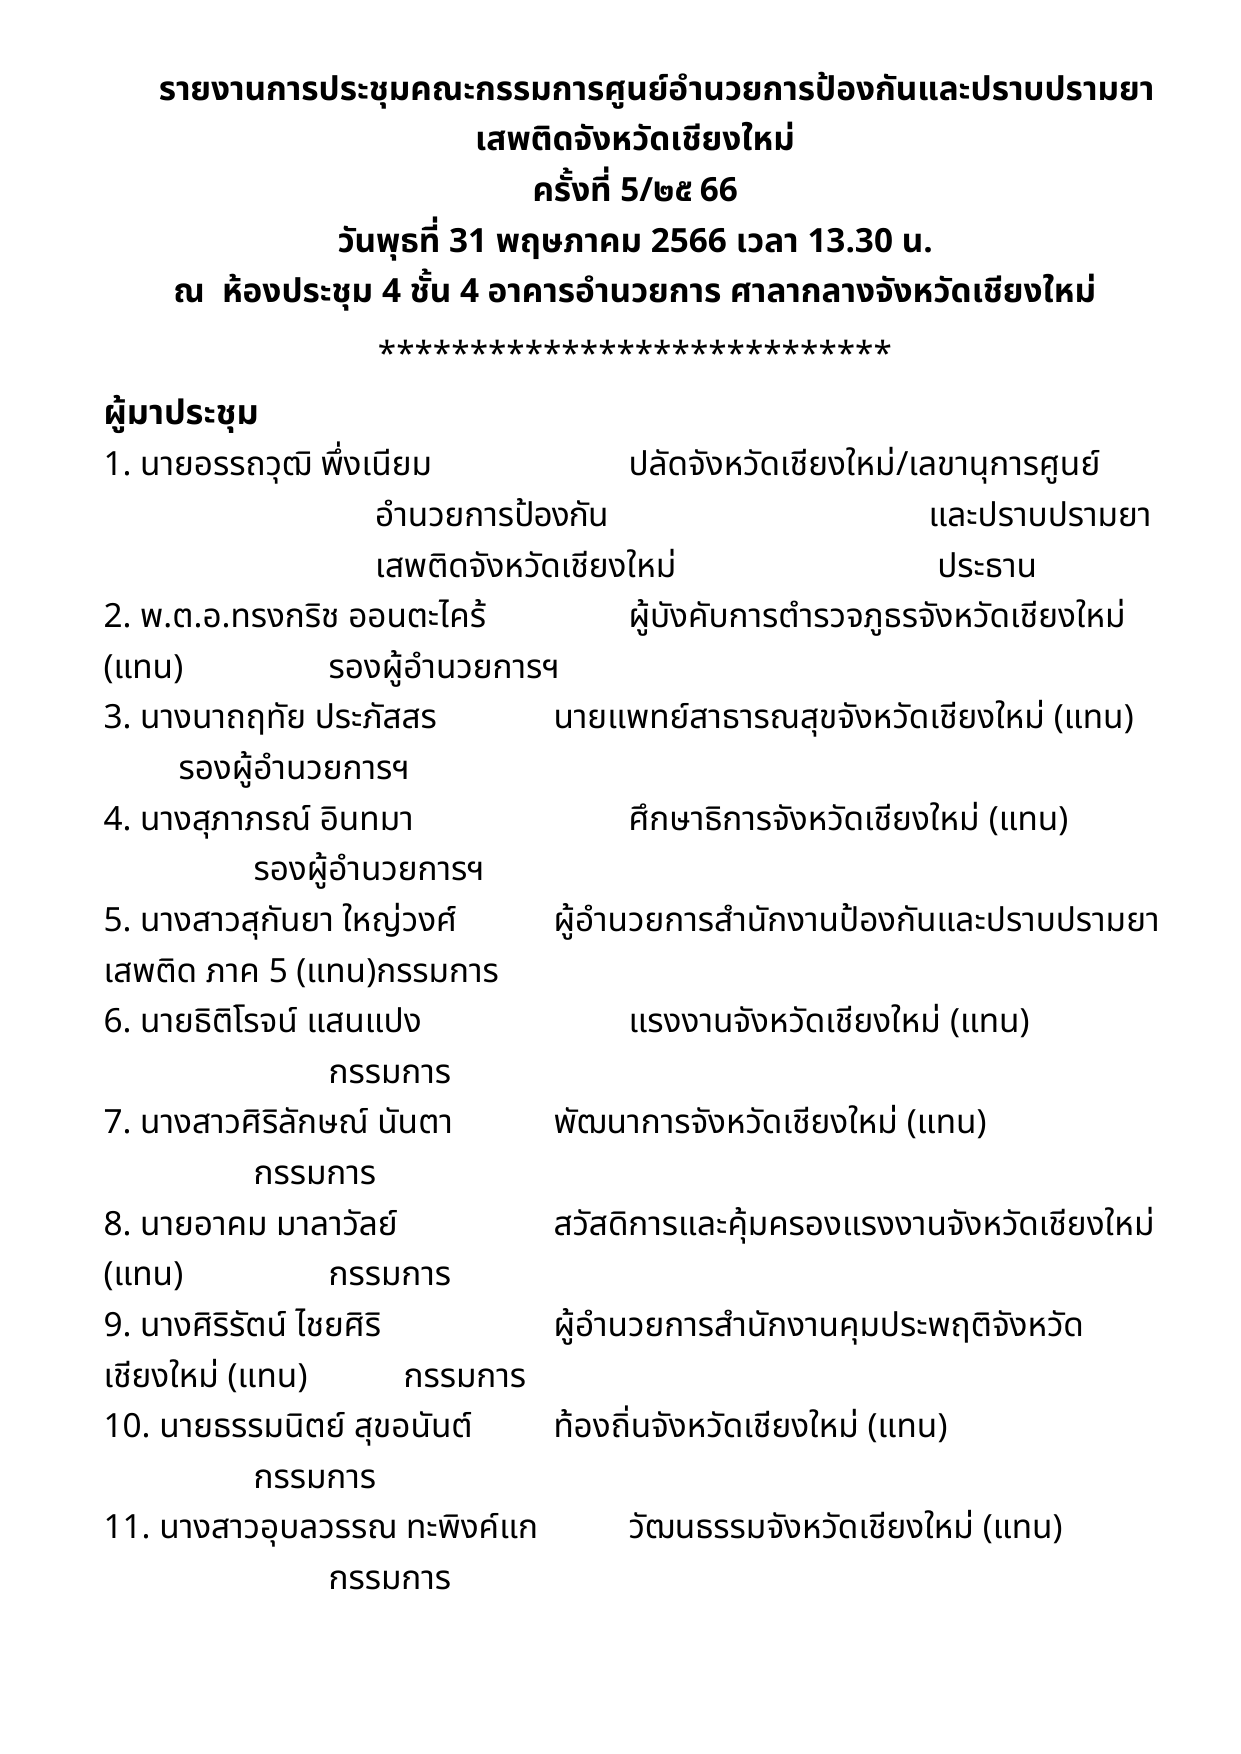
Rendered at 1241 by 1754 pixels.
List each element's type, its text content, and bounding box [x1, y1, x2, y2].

text 8. นายอาคม มาลาวัลย์ สวัสดิการและคุ้มครองแรงงานจังหวัดเชียงใหม่ (แทน) กรรมการ [103, 1199, 1166, 1301]
text ครั้งที่ 5/๒๕66 [103, 166, 1166, 216]
text 3. นางนาถฤทัย ประภัสสร นายแพทย์สาธารณสุขจังหวัดเชียงใหม่ (แทน) รองผู้อำนวยการฯ [103, 693, 1166, 794]
text 2. พ.ต.อ.ทรงกริช ออนตะไคร้ ผู้บังคับการตำรวจภูธรจังหวัดเชียงใหม่ (แทน) รองผู้อำนวยการฯ [103, 592, 1166, 693]
subtitle ผู้มาประชุม [103, 388, 1166, 440]
text 6. นายธิติโรจน์ แสนแปง แรงงานจังหวัดเชียงใหม่ (แทน) กรรมการ [103, 997, 1166, 1098]
text วันพุธที่ 31 พฤษภาคม 2566 เวลา 13.30 น. [103, 216, 1166, 267]
text 11. นางสาวอุบลวรรณ ทะพิงค์แก วัฒนธรรมจังหวัดเชียงใหม่ (แทน) กรรมการ [103, 1503, 1166, 1604]
text 7. นางสาวศิริลักษณ์ นันตา พัฒนาการจังหวัดเชียงใหม่ (แทน) กรรมการ [103, 1098, 1166, 1199]
text ณ ห้องประชุม 4 ชั้น 4 อาคารอำนวยการ ศาลากลางจังหวัดเชียงใหม่ [103, 267, 1166, 318]
text **************************** [103, 330, 1166, 376]
text รายงานการประชุมคณะกรรมการศูนย์อำนวยการป้องกันและปราบปรามยาเสพติดจังหวัดเชียงใหม่ [103, 65, 1166, 166]
text 1. นายอรรถวุฒิ พึ่งเนียม ปลัดจังหวัดเชียงใหม่/เลขานุการศูนย์อำนวยการป้องกัน และปราบปรามยาเสพติดจังหวัดเชียงใหม่ ประธาน [103, 440, 1166, 592]
text 9. นางศิริรัตน์ ไชยศิริ ผู้อำนวยการสำนักงานคุมประพฤติจังหวัดเชียงใหม่ (แทน) กรรมการ [103, 1301, 1166, 1402]
text 4. นางสุภาภรณ์ อินทมา ศึกษาธิการจังหวัดเชียงใหม่ (แทน) รองผู้อำนวยการฯ [103, 794, 1166, 896]
text 10. นายธรรมนิตย์ สุขอนันต์ ท้องถิ่นจังหวัดเชียงใหม่ (แทน) กรรมการ [103, 1402, 1166, 1503]
text 5. นางสาวสุกันยา ใหญ่วงศ์ ผู้อำนวยการสำนักงานป้องกันและปราบปรามยาเสพติด ภาค 5 (แทน)กรรมการ [103, 896, 1166, 997]
